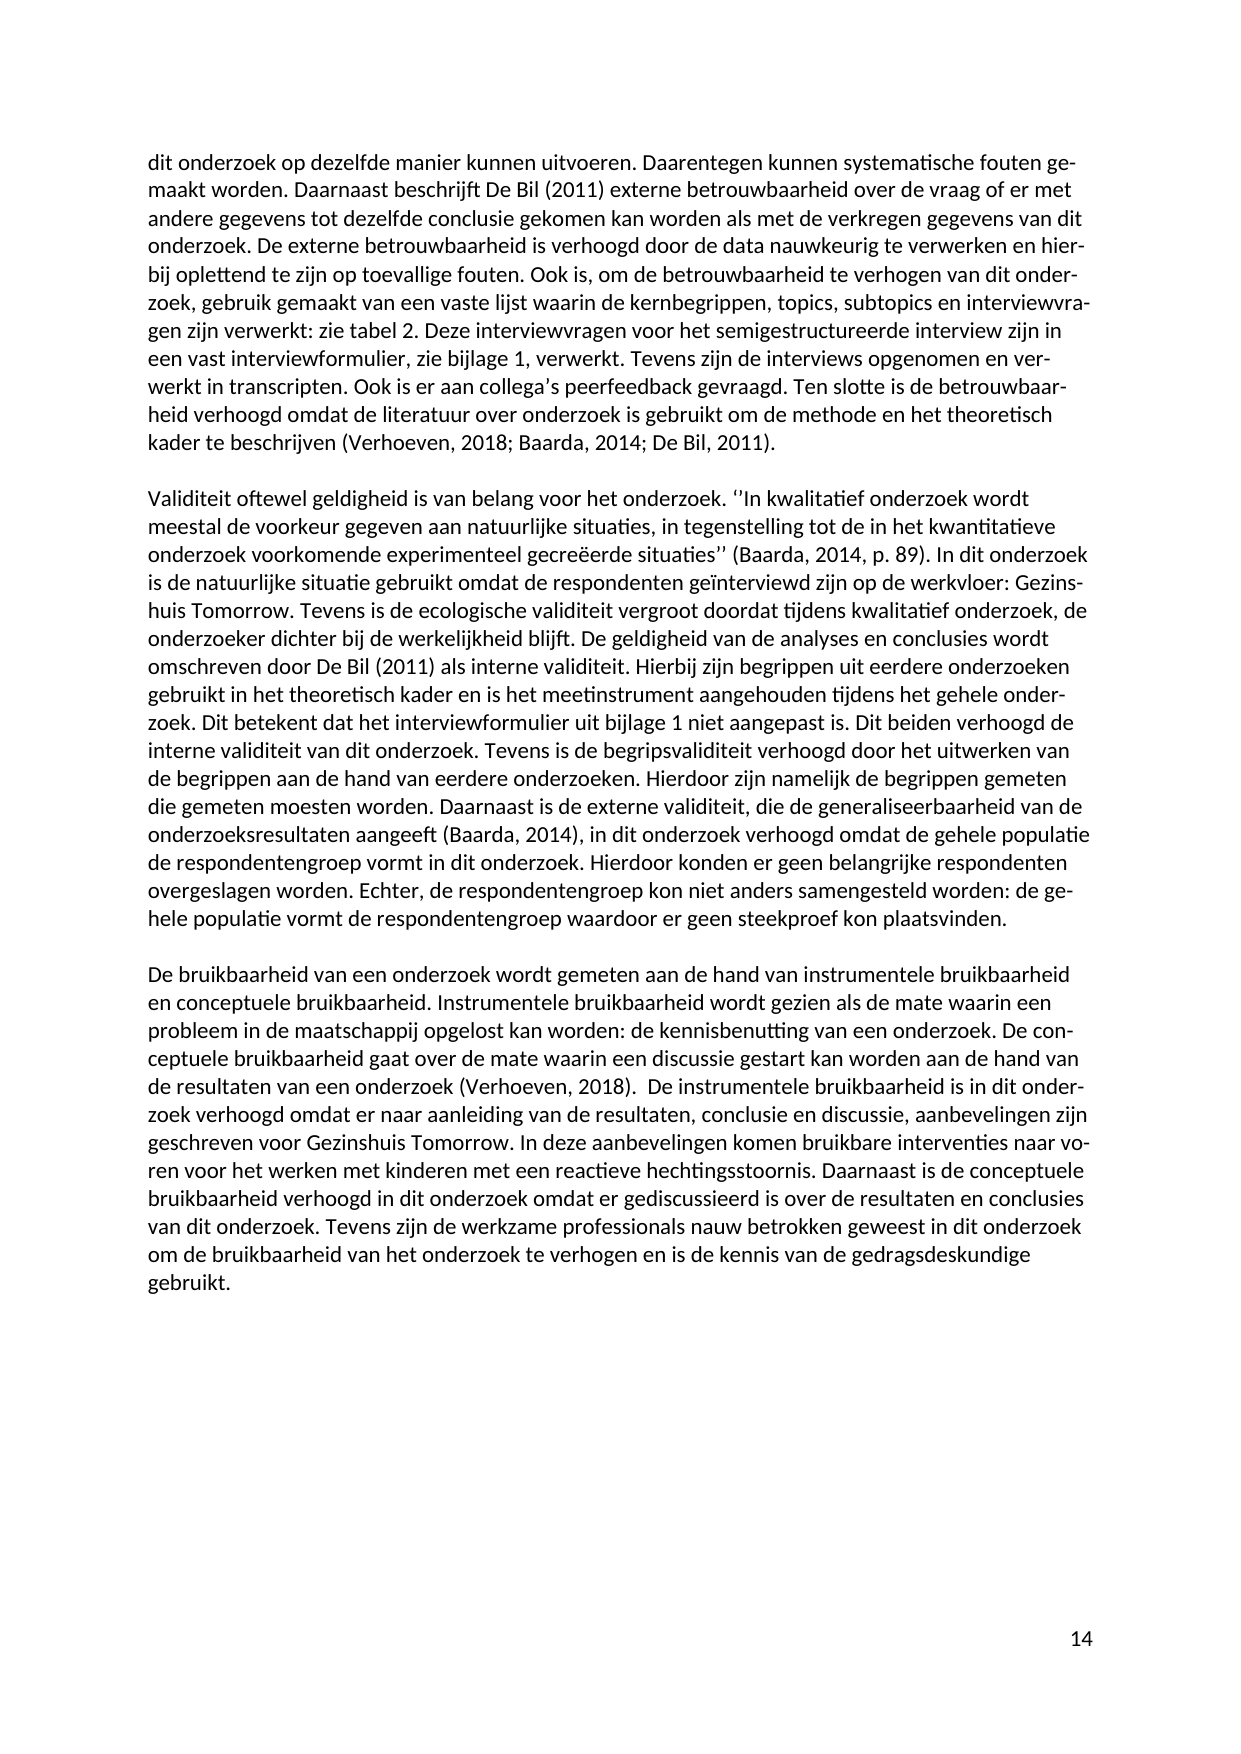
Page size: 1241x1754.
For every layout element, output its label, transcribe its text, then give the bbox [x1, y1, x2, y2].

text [148, 148, 1093, 456]
text De bruikbaarheid van een onderzoek wordt gemeten aan de hand van instrumentele bruikbaarheid en conceptuele bruikbaarheid. Instrumentele bruikbaarheid wordt gezien als de mate waarin een probleem in de maatschappij opgelost kan worden: de kennisbenutting van een onderzoek. De con-ceptuele bruikbaarheid gaat over de mate waarin een discussie gestart kan worden aan de hand van de resultaten van een onderzoek (Verhoeven, 2018). De instrumentele bruikbaarheid is in dit onder-zoek verhoogd omdat er naar aanleiding van de resultaten, conclusie en discussie, aanbevelingen zijn geschreven voor Gezinshuis Tomorrow. In deze aanbevelingen komen bruikbare interventies naar vo-ren voor het werken met kinderen met een reactieve hechtingsstoornis. Daarnaast is de conceptuele bruikbaarheid verhoogd in dit onderzoek omdat er gediscussieerd is over de resultaten en conclusies van dit onderzoek. Tevens zijn de werkzame professionals nauw betrokken geweest in dit onderzoek om de bruikbaarheid van het onderzoek te verhogen en is de kennis van de gedragsdeskundige gebruikt. [148, 960, 1093, 1296]
text Validiteit oftewel geldigheid is van belang voor het onderzoek. ‘’In kwalitatief onderzoek wordt meestal de voorkeur gegeven aan natuurlijke situaties, in tegenstelling tot de in het kwantitatieve onderzoek voorkomende experimenteel gecreëerde situaties’’ (Baarda, 2014, p. 89). In dit onderzoek is de natuurlijke situatie gebruikt omdat de respondenten geïnterviewd zijn op de werkvloer: Gezins-huis Tomorrow. Tevens is de ecologische validiteit vergroot doordat tijdens kwalitatief onderzoek, de onderzoeker dichter bij de werkelijkheid blijft. De geldigheid van de analyses en conclusies wordt omschreven door De Bil (2011) als interne validiteit. Hierbij zijn begrippen uit eerdere onderzoeken gebruikt in het theoretisch kader en is het meetinstrument aangehouden tijdens het gehele onder-zoek. Dit betekent dat het interviewformulier uit bijlage 1 niet aangepast is. Dit beiden verhoogd de interne validiteit van dit onderzoek. Tevens is de begripsvaliditeit verhoogd door het uitwerken van de begrippen aan de hand van eerdere onderzoeken. Hierdoor zijn namelijk de begrippen gemeten die gemeten moesten worden. Daarnaast is de externe validiteit, die de generaliseerbaarheid van de onderzoeksresultaten aangeeft (Baarda, 2014), in dit onderzoek verhoogd omdat de gehele populatie de respondentengroep vormt in dit onderzoek. Hierdoor konden er geen belangrijke respondenten overgeslagen worden. Echter, de respondentengroep kon niet anders samengesteld worden: de ge-hele populatie vormt de respondentengroep waardoor er geen steekproef kon plaatsvinden. [148, 484, 1093, 932]
